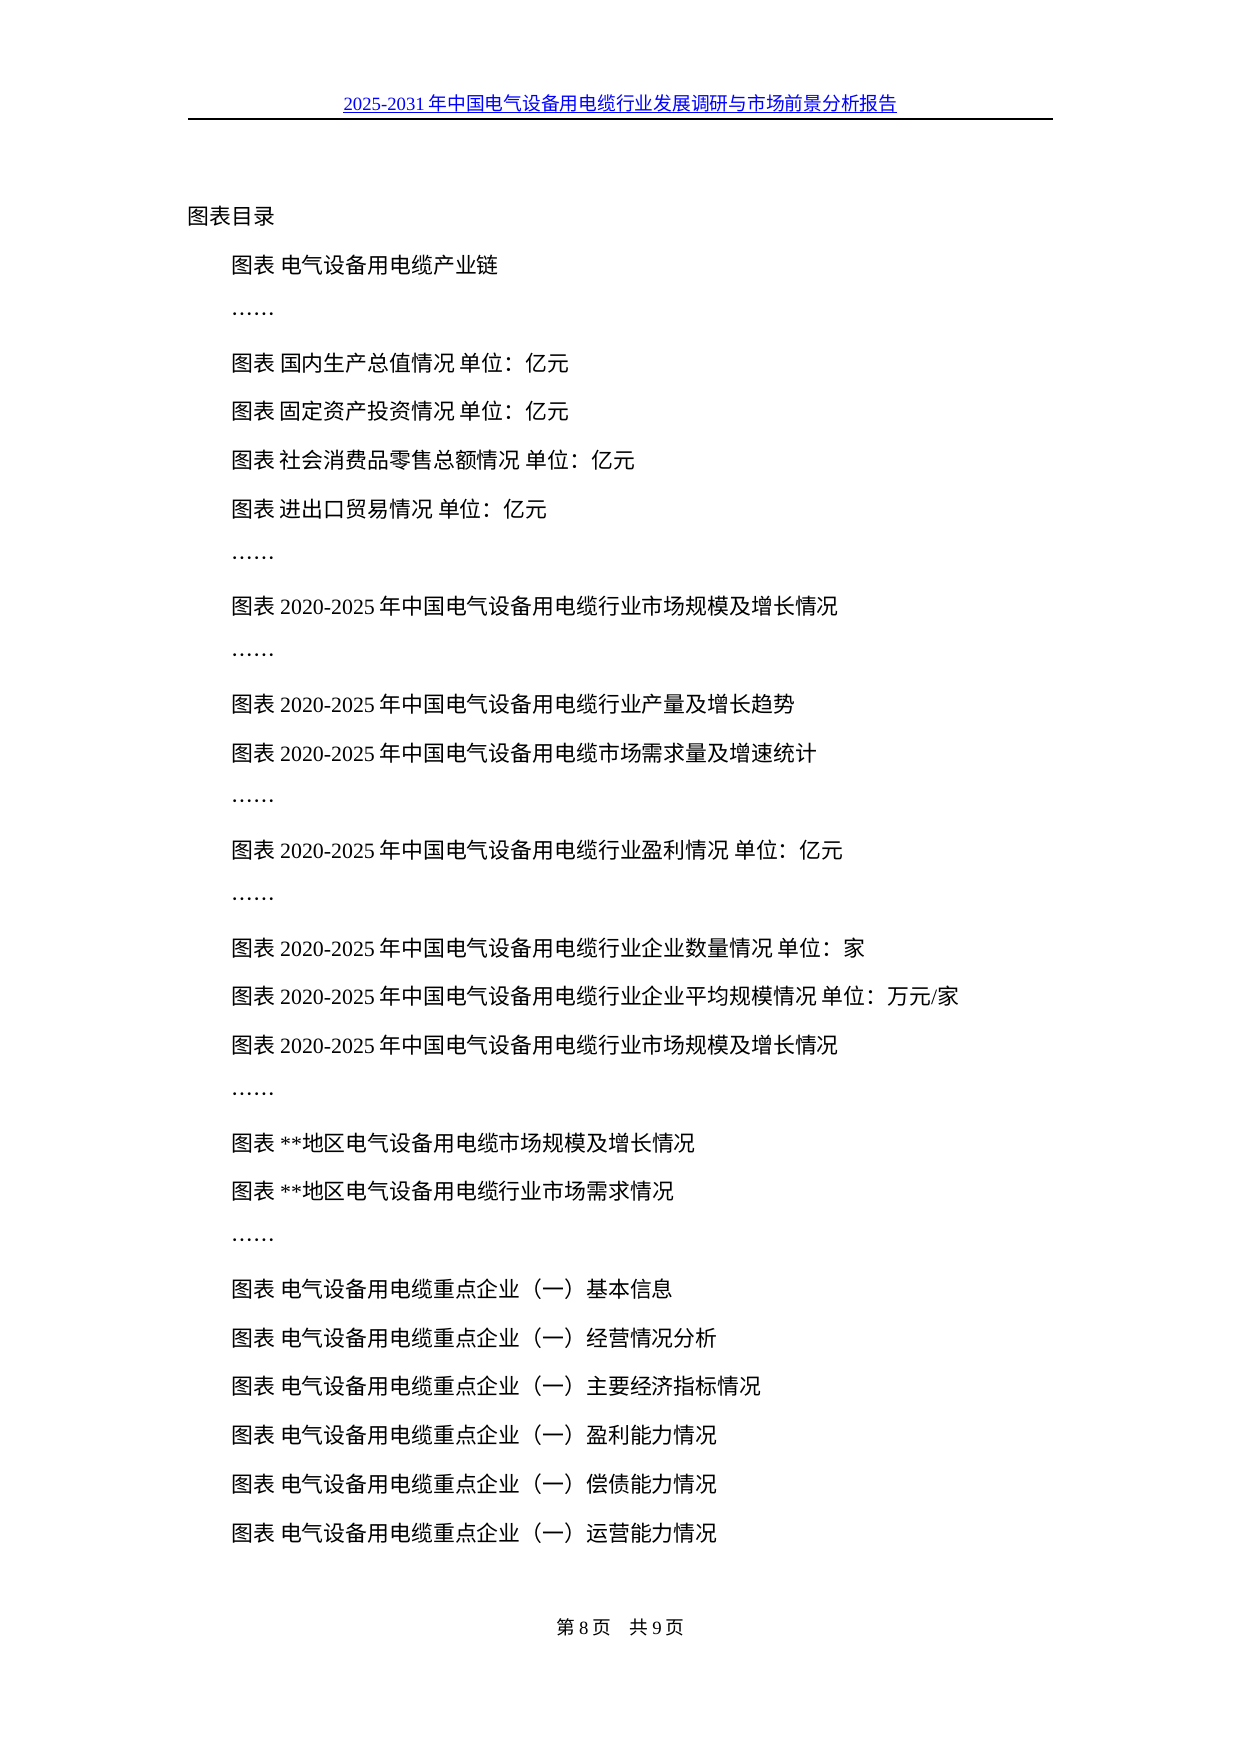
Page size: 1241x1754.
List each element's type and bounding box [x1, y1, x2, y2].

text [187, 150, 1053, 1548]
